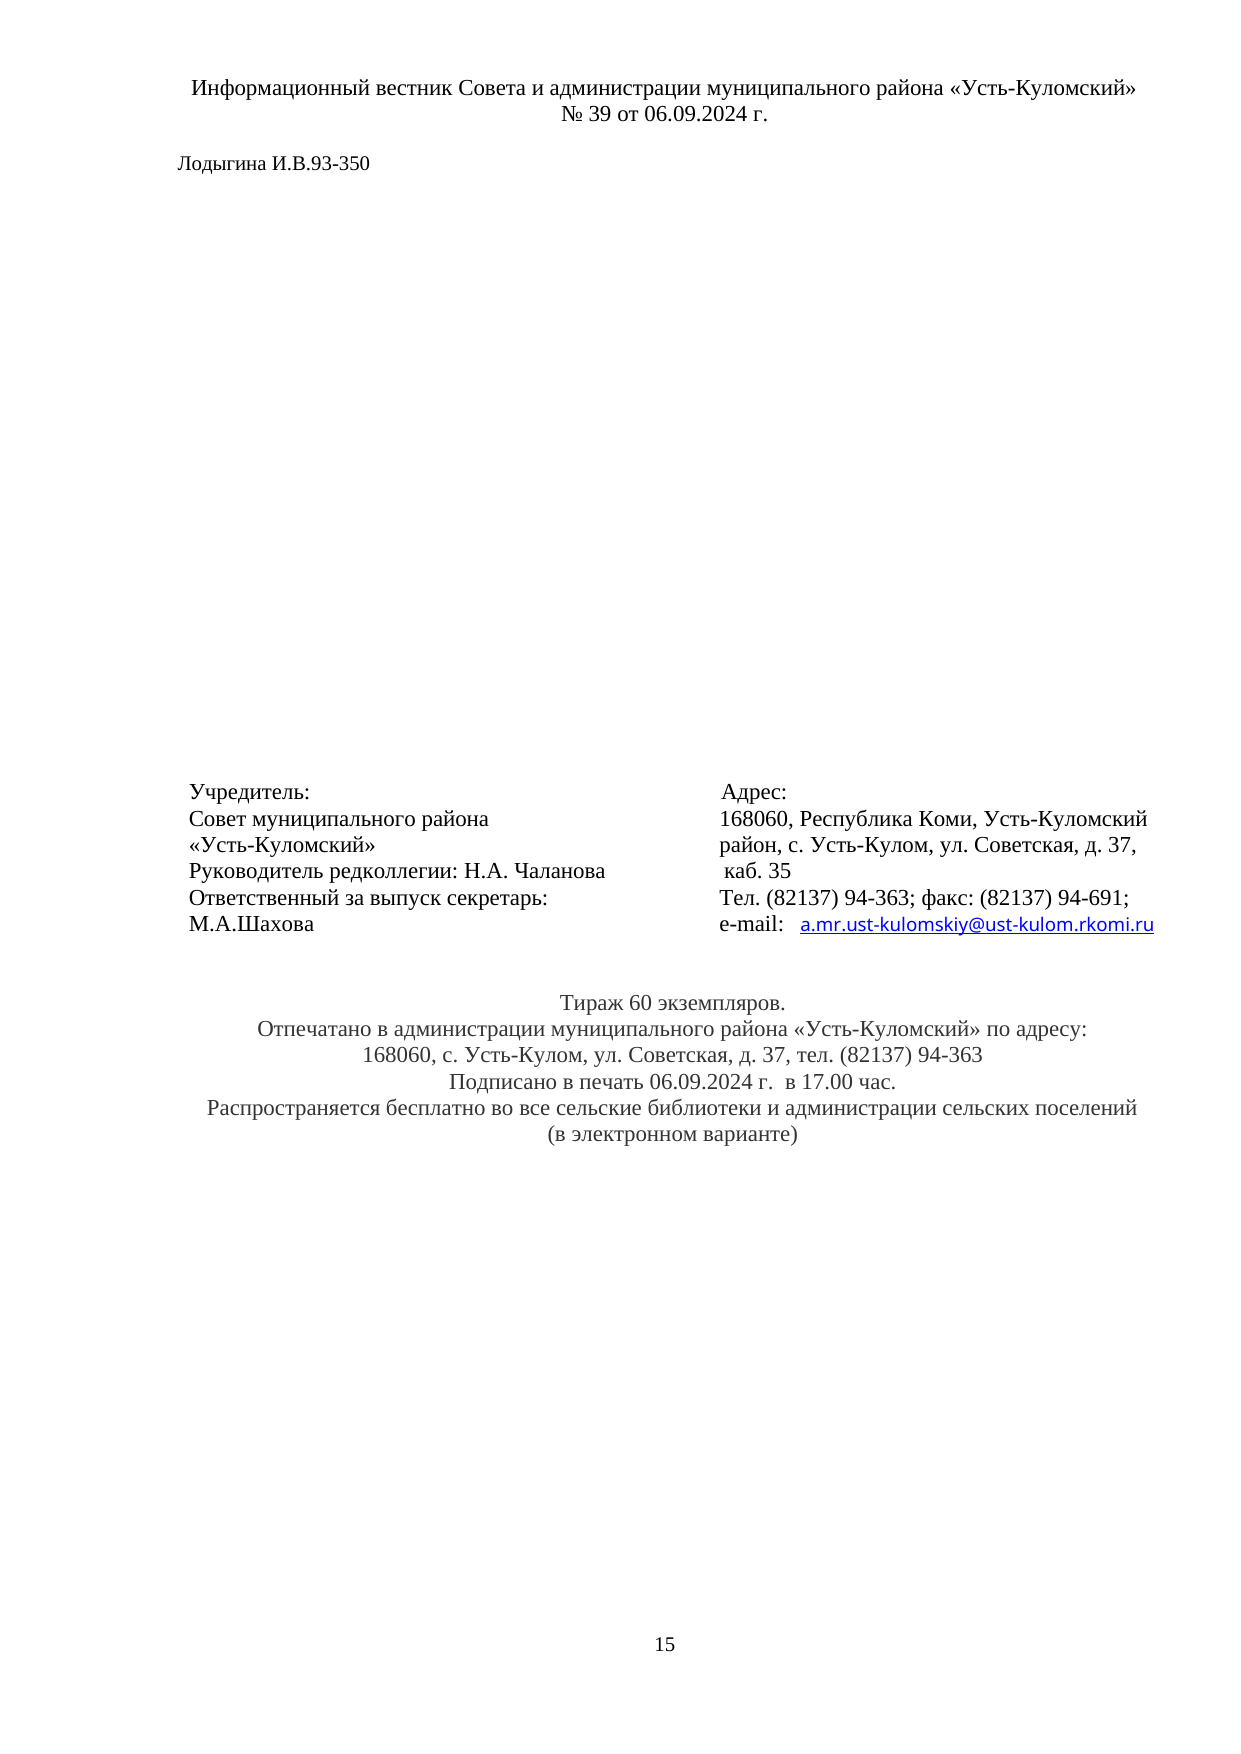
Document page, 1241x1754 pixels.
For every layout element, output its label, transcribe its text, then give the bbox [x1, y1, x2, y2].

text Лодыгина И.В.93-350 [177, 151, 1152, 174]
table_header Учредитель: Совет муниципального района «Усть-Куломский» Руководитель редколлегии: Н.А. Чаланова Ответственный за выпуск секретарь: М.А.Шахова [177, 778, 678, 989]
table_header Адрес: 168060, Республика Коми, Усть-Куломский район, с. Усть-Кулом, ул. Советская, д. 37, каб. 35 Тел. (82137) 94-363; факс: (82137) 94-691; e-mail: a.mr.ust-kulomskiy@ust-kulom.rkomi.ru [678, 778, 1168, 989]
table_cell Тираж 60 экземпляров. Отпечатано в администрации муниципального района «Усть-Куломский» по адресу: 168060, с. Усть-Кулом, ул. Советская, д. 37, тел. (82137) 94-363 Подписано в печать 06.09.2024 г. в 17.00 час. Распространяется бесплатно во все сельские библиотеки и администрации сельских поселений (в электронном варианте) [177, 989, 1168, 1239]
